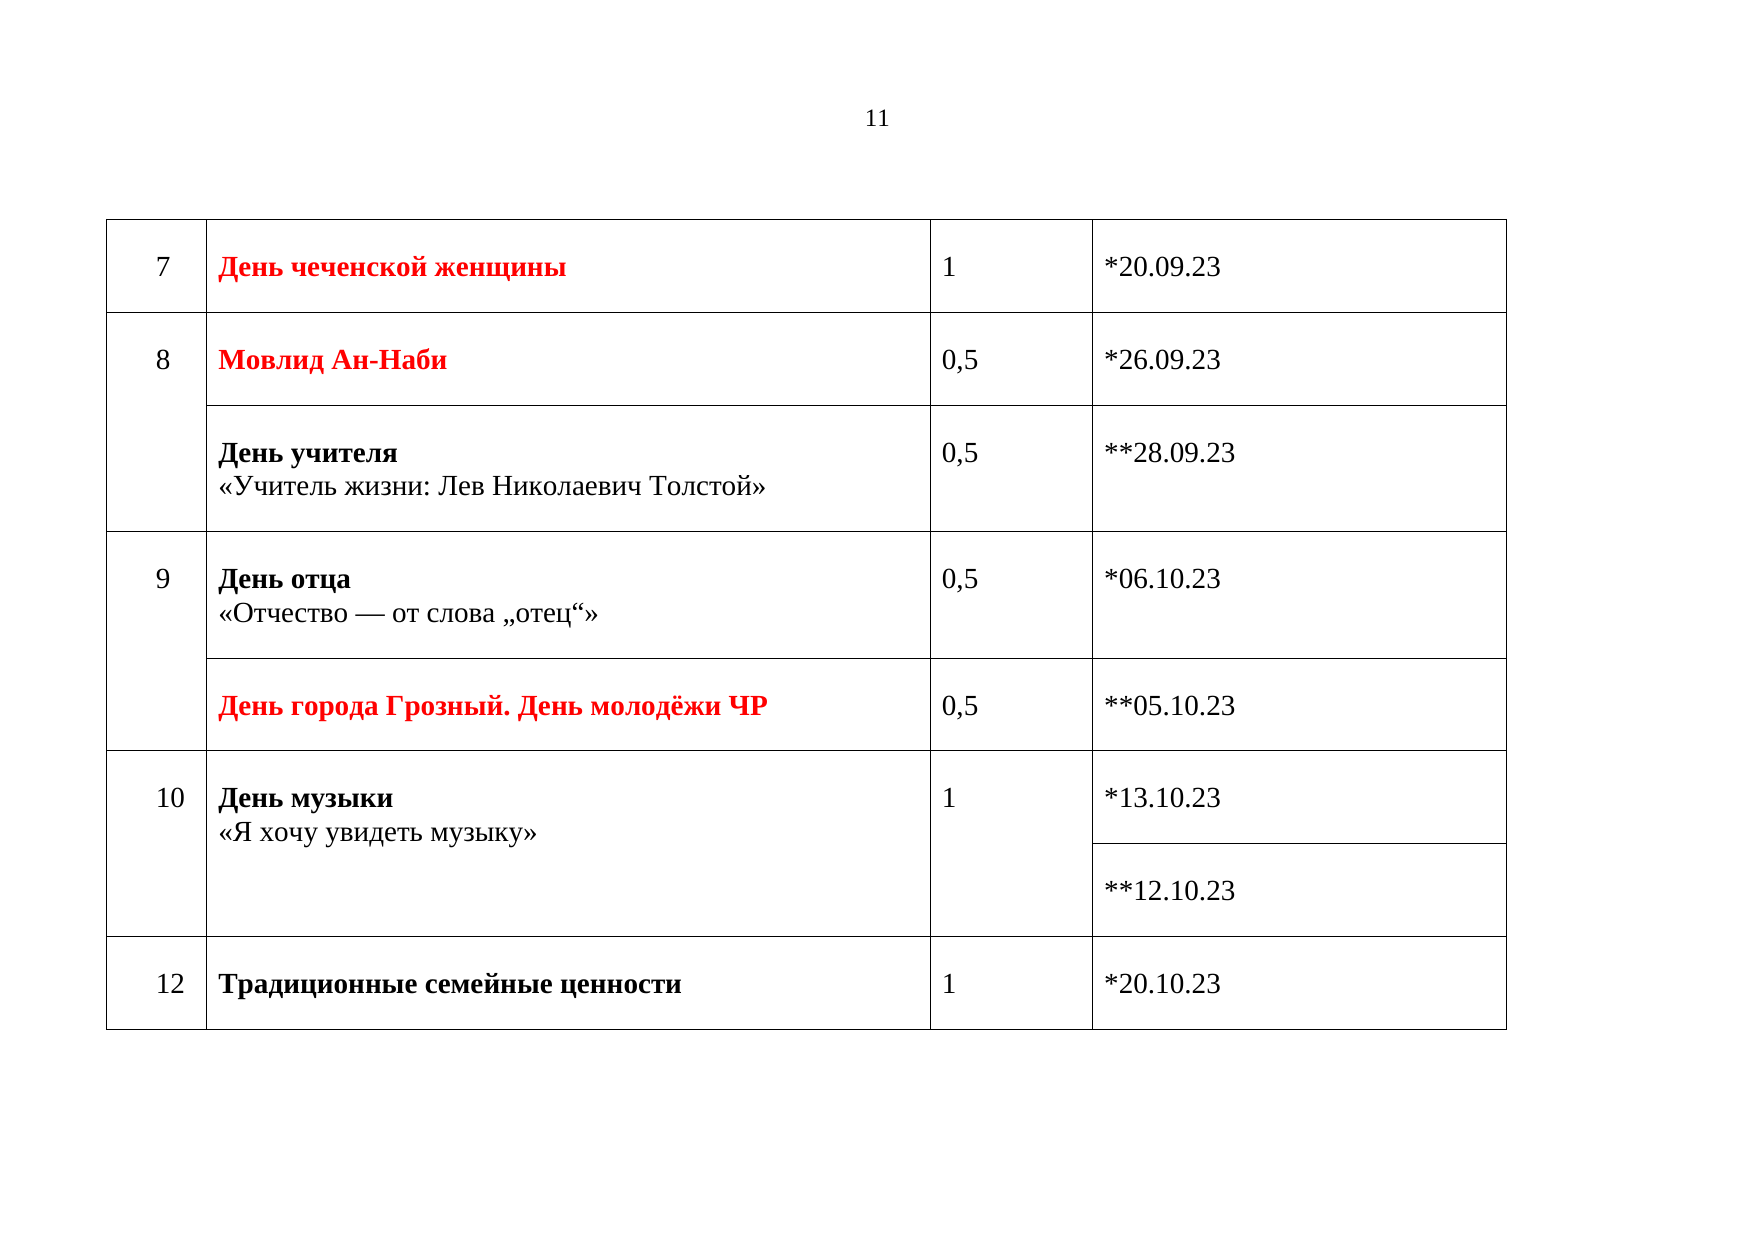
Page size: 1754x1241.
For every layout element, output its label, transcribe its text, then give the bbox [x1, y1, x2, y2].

table_cell 0,5 [931, 313, 1092, 404]
table_cell День города Грозный. День молодёжи ЧР [207, 659, 930, 750]
table_cell [107, 532, 206, 750]
table_cell **12.10.23 [1093, 844, 1506, 936]
table_cell **28.09.23 [1093, 406, 1506, 531]
table_cell День учителя «Учитель жизни: Лев Николаевич Толстой» [207, 406, 930, 531]
table_cell Мовлид Ан-Наби [207, 313, 930, 404]
table_cell 1 [931, 220, 1092, 312]
table_cell *26.09.23 [1093, 313, 1506, 404]
table_cell *06.10.23 [1093, 532, 1506, 657]
table_cell [107, 313, 206, 531]
table_cell День отца «Отчество — от слова „отец“» [207, 532, 930, 657]
table_cell 0,5 [931, 406, 1092, 531]
table_cell *20.09.23 [1093, 220, 1506, 312]
table_cell 1 [931, 937, 1092, 1029]
table_cell День музыки «Я хочу увидеть музыку» [207, 751, 930, 936]
table_cell *13.10.23 [1093, 751, 1506, 843]
table_cell 0,5 [931, 532, 1092, 657]
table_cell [207, 937, 930, 1029]
table_cell 1 [931, 751, 1092, 936]
table_cell [107, 220, 206, 312]
table_cell [107, 937, 206, 1029]
table_cell **05.10.23 [1093, 659, 1506, 750]
table_cell День чеченской женщины [207, 220, 930, 312]
table_cell 0,5 [931, 659, 1092, 750]
table_cell [107, 751, 206, 936]
table_cell *20.10.23 [1093, 937, 1506, 1029]
